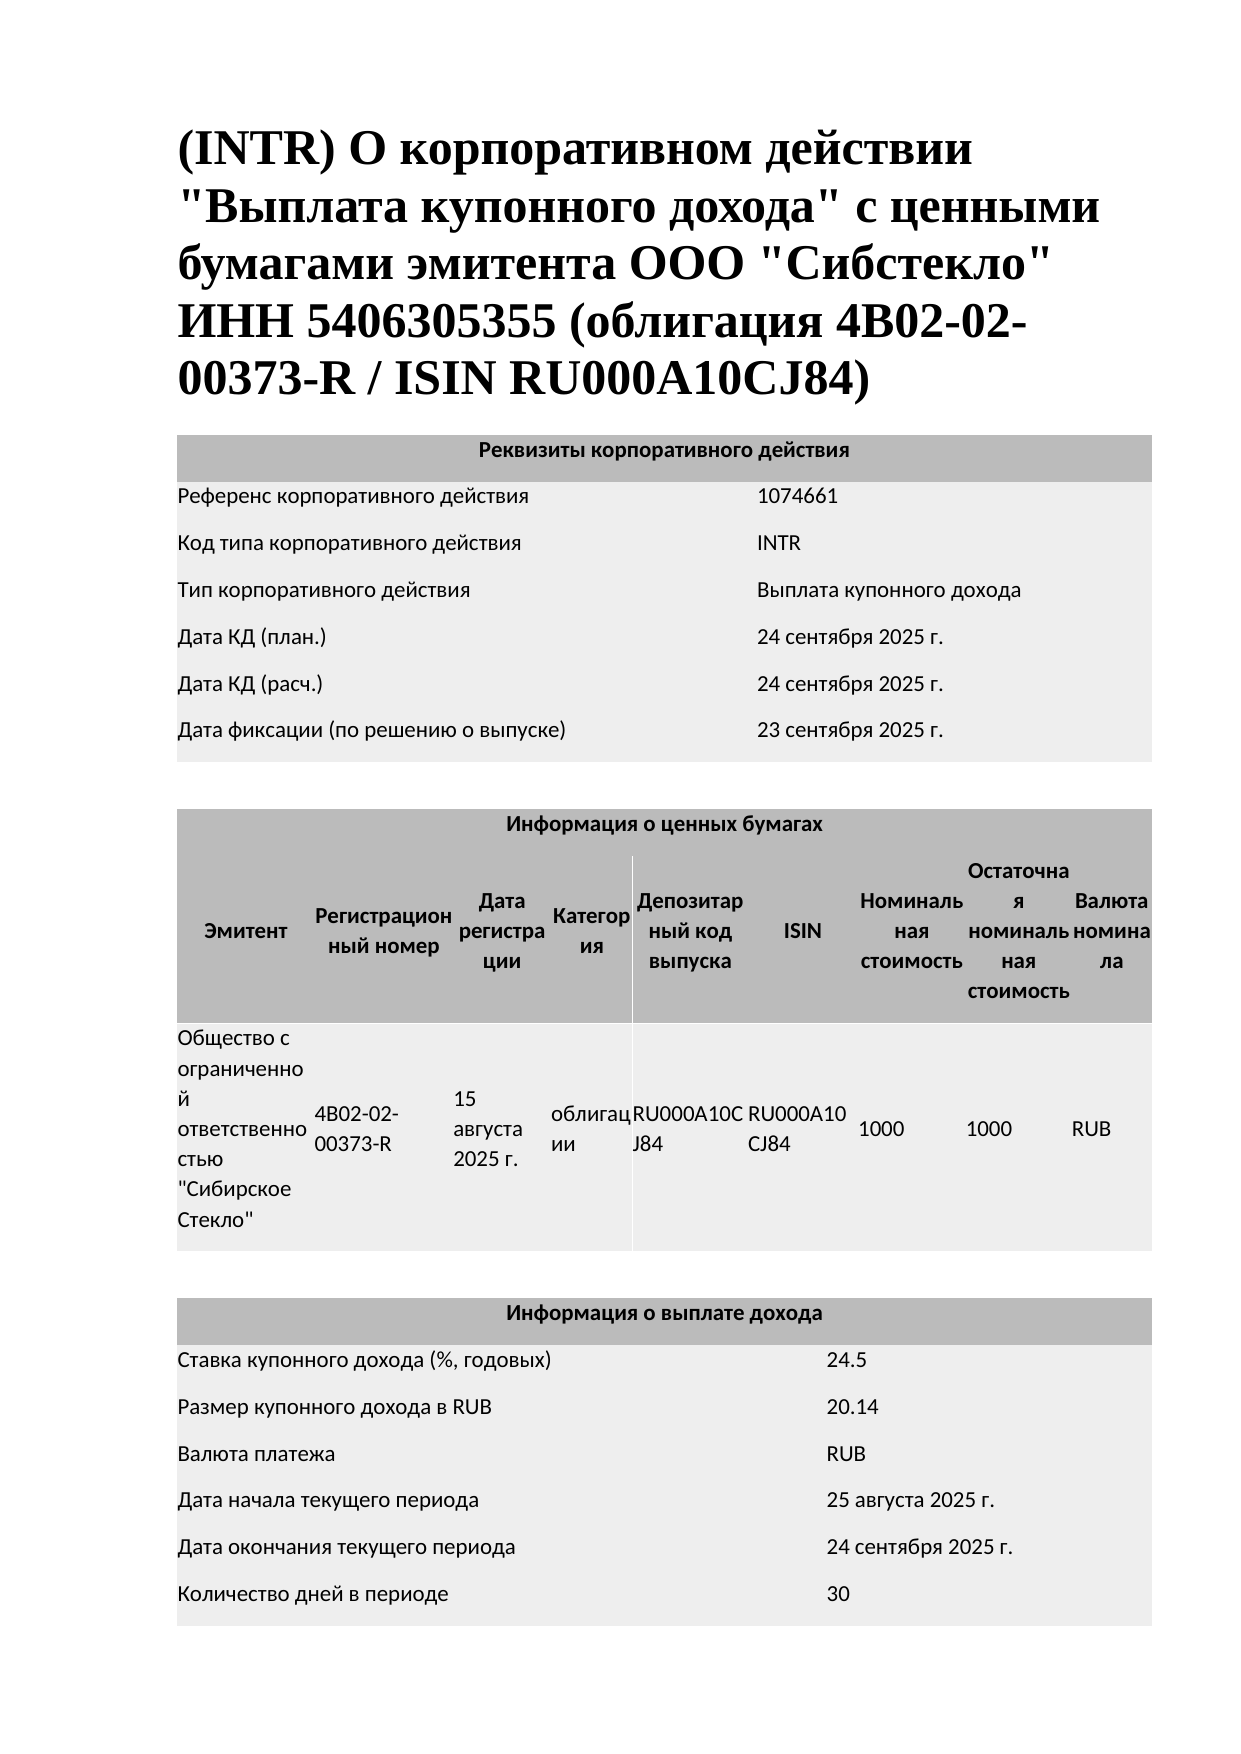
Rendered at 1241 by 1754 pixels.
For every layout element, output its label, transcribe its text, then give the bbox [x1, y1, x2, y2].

table_cell Дата окончания текущего периода [177, 1532, 826, 1579]
table_cell Номинальная стоимость [858, 856, 966, 1023]
table_cell Общество с ограниченной ответственностью "Сибирское Стекло" [177, 1024, 314, 1251]
table_cell Категория [551, 856, 632, 1023]
table_cell Ставка купонного дохода (%, годовых) [177, 1345, 826, 1392]
table_cell ISIN [748, 856, 858, 1023]
table_cell Депозитарный код выпуска [633, 856, 748, 1023]
table_cell Референс корпоративного действия [177, 482, 757, 528]
table_cell 24.5 [826, 1345, 1152, 1392]
table_cell 23 сентября 2025 г. [757, 715, 1152, 762]
table_cell Размер купонного дохода в RUB [177, 1392, 826, 1439]
table_cell INTR [757, 528, 1152, 575]
table_cell RUB [1072, 1024, 1152, 1251]
table_cell RU000A10CJ84 [633, 1024, 748, 1251]
table_cell Дата регистрации [453, 856, 551, 1023]
table_cell Валюта платежа [177, 1439, 826, 1485]
table_cell 24 сентября 2025 г. [757, 669, 1152, 715]
table_cell Выплата купонного дохода [757, 575, 1152, 622]
table_cell 4B02-02-00373-R [314, 1024, 453, 1251]
table_cell Эмитент [177, 856, 314, 1023]
table_cell 1000 [858, 1024, 966, 1251]
table_cell облигации [551, 1024, 632, 1251]
table_cell 25 августа 2025 г. [826, 1485, 1152, 1532]
subtitle (INTR) О корпоративном действии "Выплата купонного дохода" с ценными бумагами эмитента ООО "Сибстекло" ИНН 5406305355 (облигация 4B02-02-00373-R / ISIN RU000A10CJ84) [177, 118, 1152, 406]
table_cell Регистрационный номер [314, 856, 453, 1023]
table_cell 20.14 [826, 1392, 1152, 1439]
table_header Информация о выплате дохода [177, 1298, 1152, 1345]
table_cell Валюта номинала [1072, 856, 1152, 1023]
table_header Информация о ценных бумагах [177, 809, 1152, 856]
table_cell 30 [826, 1579, 1152, 1626]
table_cell Тип корпоративного действия [177, 575, 757, 622]
table_cell 1074661 [757, 482, 1152, 528]
table_cell RU000A10CJ84 [748, 1024, 858, 1251]
table_cell Дата КД (план.) [177, 622, 757, 669]
table_cell 24 сентября 2025 г. [826, 1532, 1152, 1579]
table_header Реквизиты корпоративного действия [177, 435, 1152, 482]
table_cell Остаточная номинальная стоимость [966, 856, 1072, 1023]
table_cell 1000 [966, 1024, 1072, 1251]
table_cell 15 августа 2025 г. [453, 1024, 551, 1251]
table_cell Дата КД (расч.) [177, 669, 757, 715]
table_cell RUB [826, 1439, 1152, 1485]
table_cell Код типа корпоративного действия [177, 528, 757, 575]
table_cell 24 сентября 2025 г. [757, 622, 1152, 669]
table_cell Количество дней в периоде [177, 1579, 826, 1626]
table_cell Дата начала текущего периода [177, 1485, 826, 1532]
table_cell Дата фиксации (по решению о выпуске) [177, 715, 757, 762]
